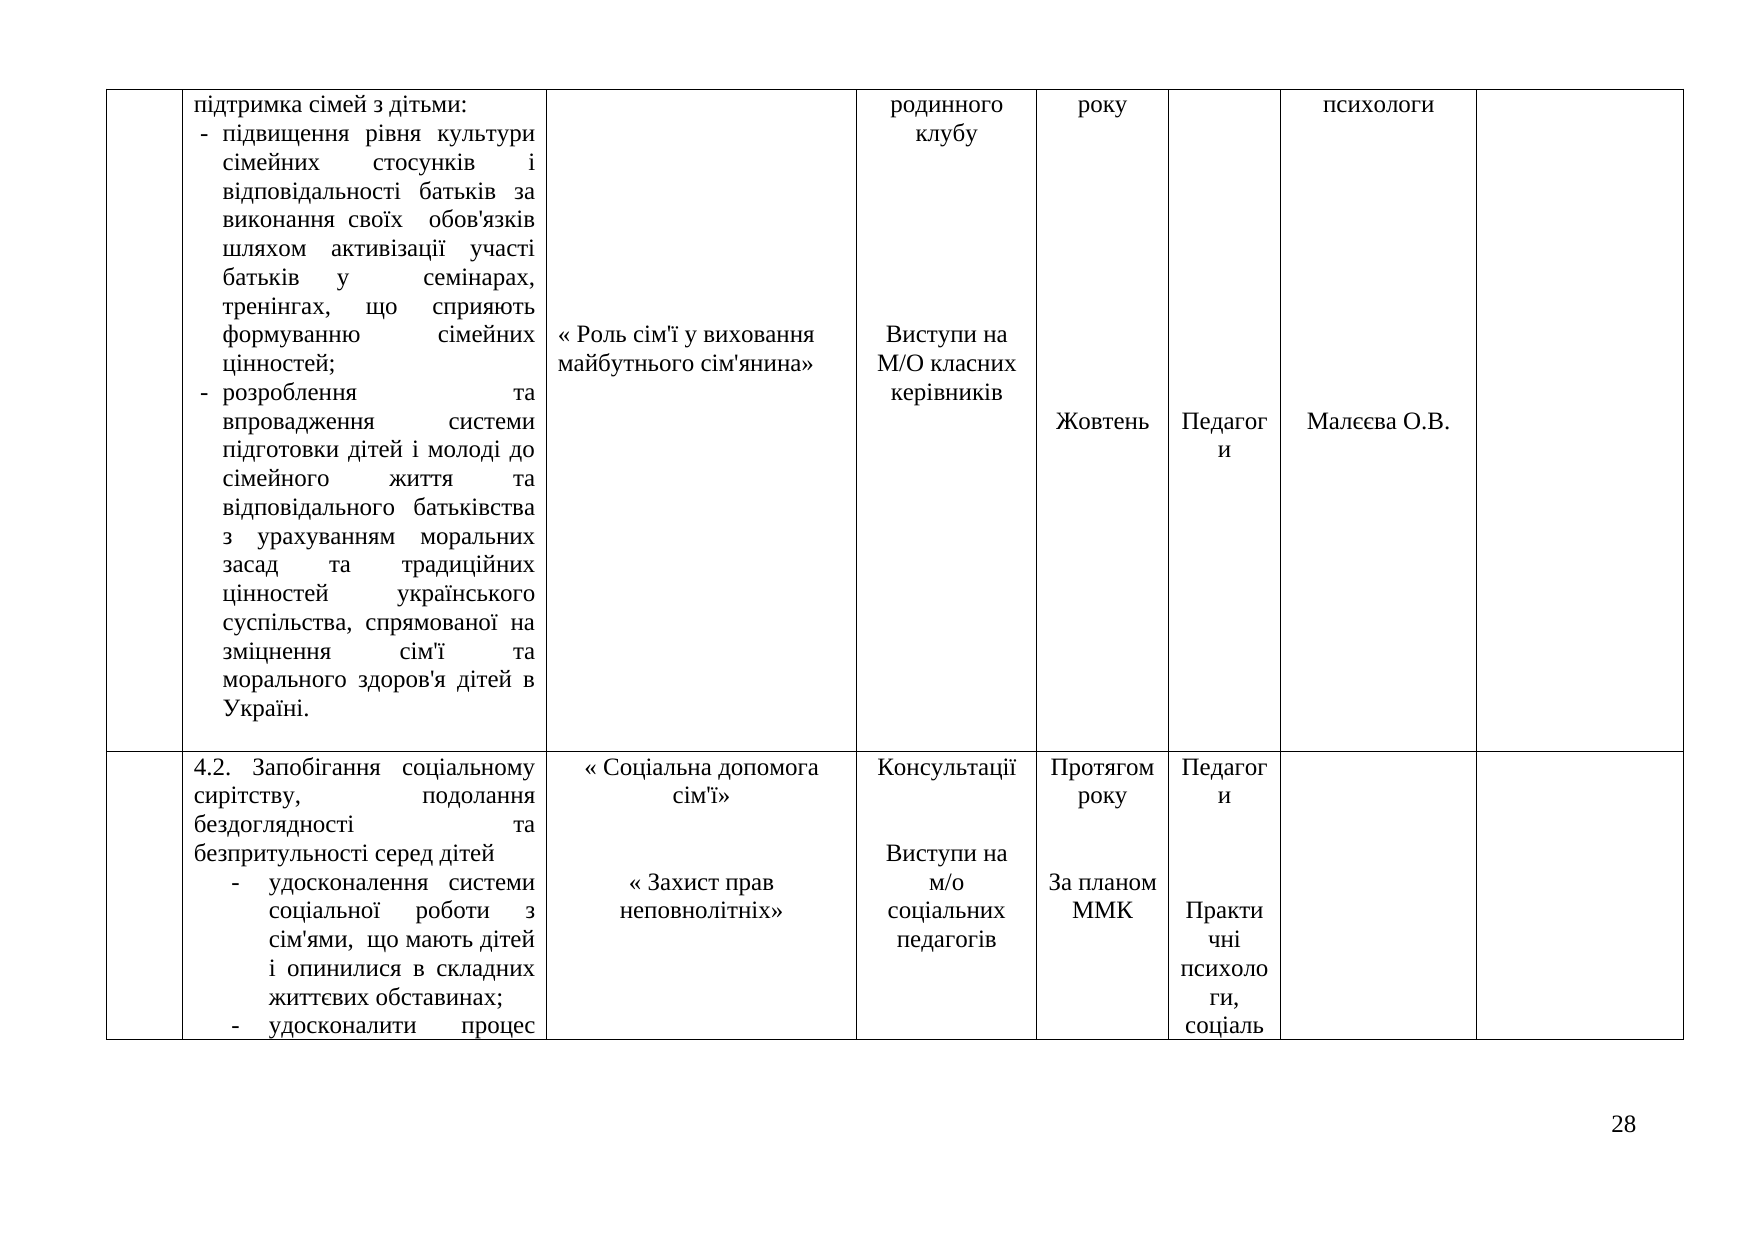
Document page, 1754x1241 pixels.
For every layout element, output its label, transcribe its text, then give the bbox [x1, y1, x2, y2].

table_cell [1037, 90, 1168, 751]
table_cell [1477, 90, 1683, 751]
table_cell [1169, 752, 1280, 1039]
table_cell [1037, 752, 1168, 1039]
table_cell [107, 752, 182, 1039]
table_cell [1281, 752, 1476, 1039]
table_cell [857, 90, 1036, 751]
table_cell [183, 752, 546, 1039]
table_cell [1281, 90, 1476, 751]
table_cell [1477, 752, 1683, 1039]
table_cell Батьки Педагоги [1169, 90, 1280, 751]
table_cell [107, 90, 182, 751]
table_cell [547, 752, 856, 1039]
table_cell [547, 90, 856, 751]
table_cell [857, 752, 1036, 1039]
